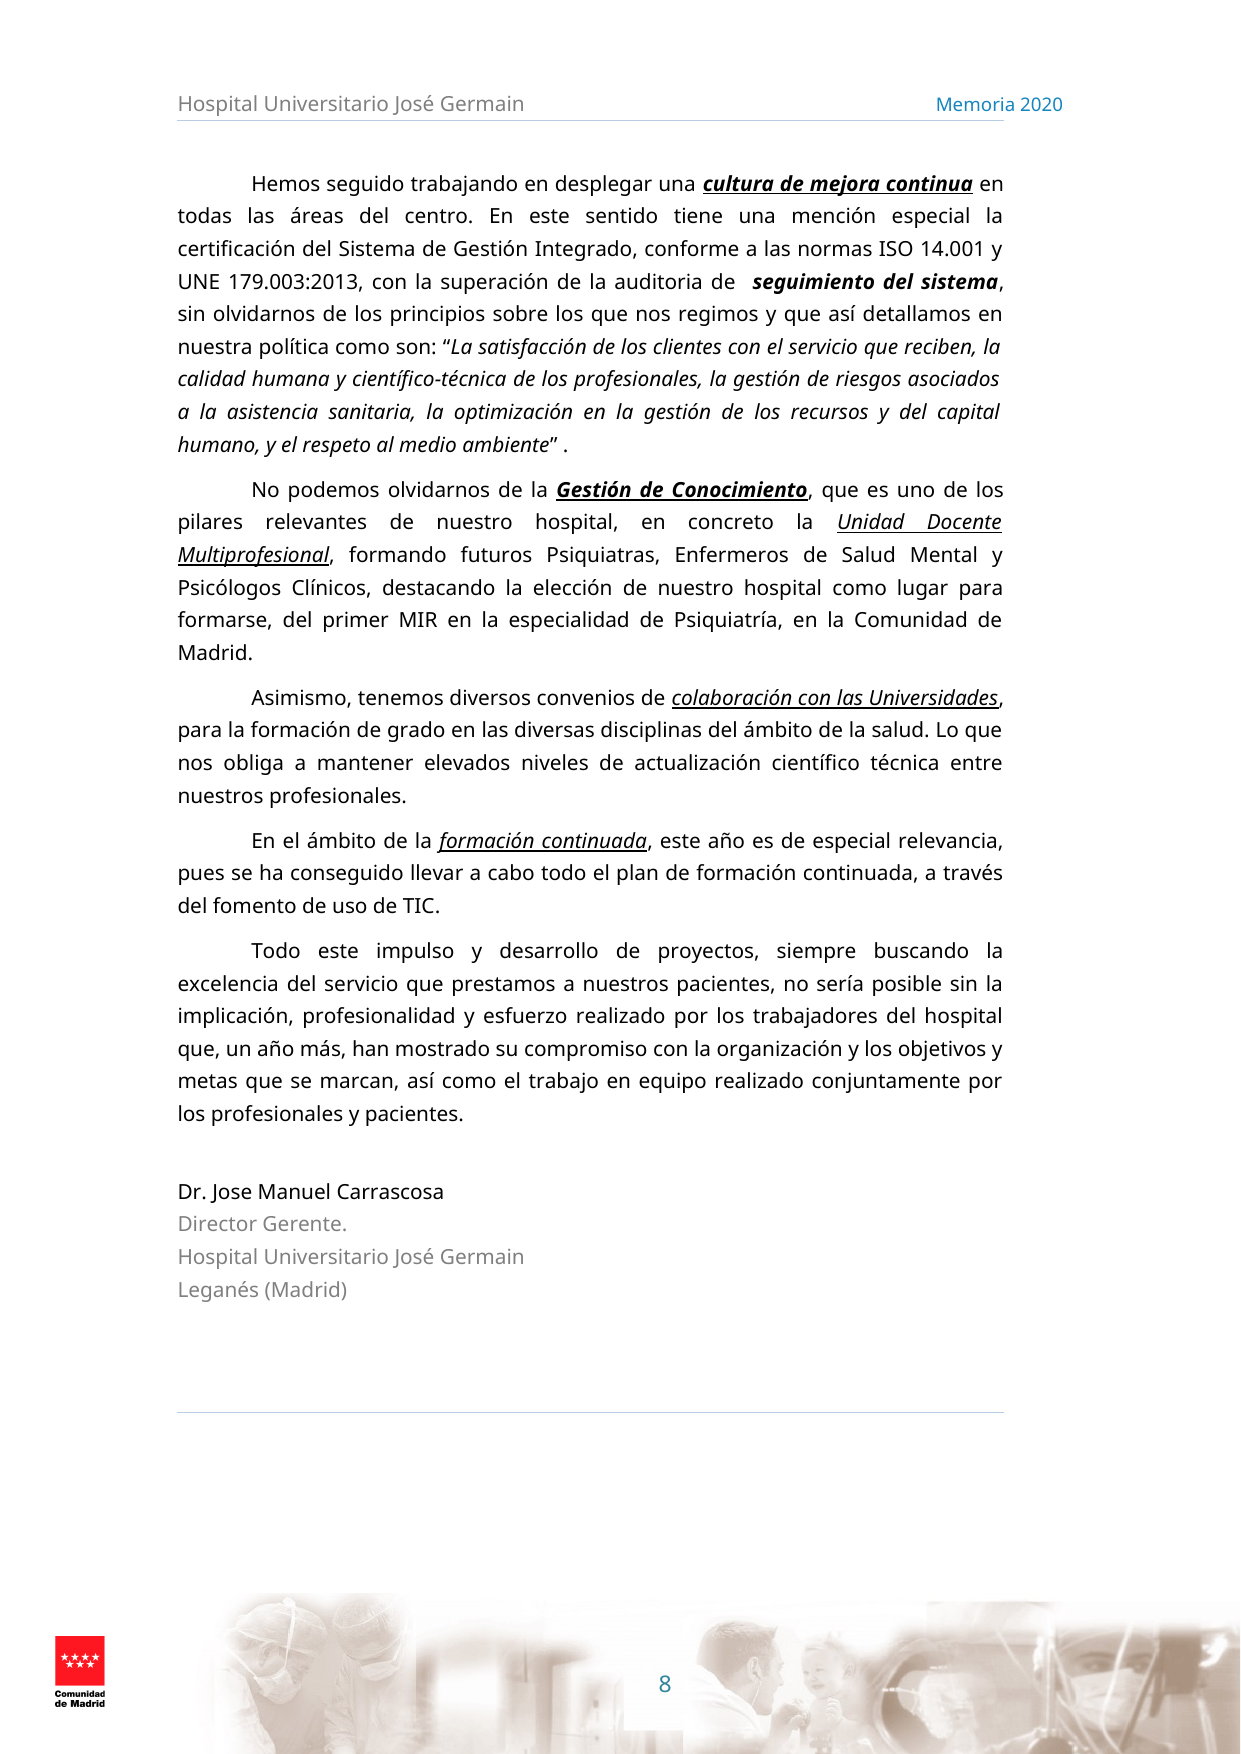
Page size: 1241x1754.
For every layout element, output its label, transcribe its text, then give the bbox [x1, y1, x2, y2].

text Hemos seguido trabajando en desplegar una cultura de mejora continua en todas las áreas del centro. En este sentido tiene una mención especial la certificación del Sistema de Gestión Integrado, conforme a las normas ISO 14.001 y UNE 179.003:2013, con la superación de la auditoria de seguimiento del sistema, sin olvidarnos de los principios sobre los que nos regimos y que así detallamos en nuestra política como son: “La satisfacción de los clientes con el servicio que reciben, la calidad humana y científico-técnica de los profesionales, la gestión de riesgos asociados a la asistencia sanitaria, la optimización en la gestión de los recursos y del capital humano, y el respeto al medio ambiente” . [177, 169, 1004, 458]
text Leganés (Madrid) [177, 1275, 1004, 1303]
text Asimismo, tenemos diversos convenios de colaboración con las Universidades, para la formación de grado en las diversas disciplinas del ámbito de la salud. Lo que nos obliga a mantener elevados niveles de actualización científico técnica entre nuestros profesionales. [177, 683, 1004, 809]
text En el ámbito de la formación continuada, este año es de especial relevancia, pues se ha conseguido llevar a cabo todo el plan de formación continuada, a través del fomento de uso de TIC. [177, 826, 1004, 919]
text No podemos olvidarnos de la Gestión de Conocimiento, que es uno de los pilares relevantes de nuestro hospital, en concreto la Unidad Docente Multiprofesional, formando futuros Psiquiatras, Enfermeros de Salud Mental y Psicólogos Clínicos, destacando la elección de nuestro hospital como lugar para formarse, del primer MIR en la especialidad de Psiquiatría, en la Comunidad de Madrid. [177, 475, 1004, 666]
text Todo este impulso y desarrollo de proyectos, siempre buscando la excelencia del servicio que prestamos a nuestros pacientes, no sería posible sin la implicación, profesionalidad y esfuerzo realizado por los trabajadores del hospital que, un año más, han mostrado su compromiso con la organización y los objetivos y metas que se marcan, así como el trabajo en equipo realizado conjuntamente por los profesionales y pacientes. [177, 936, 1004, 1128]
picture [38, 1593, 1241, 1754]
text Director Gerente. [177, 1209, 1004, 1238]
text Hospital Universitario José Germain [177, 1242, 1004, 1271]
text Dr. Jose Manuel Carrascosa [177, 1177, 1004, 1205]
